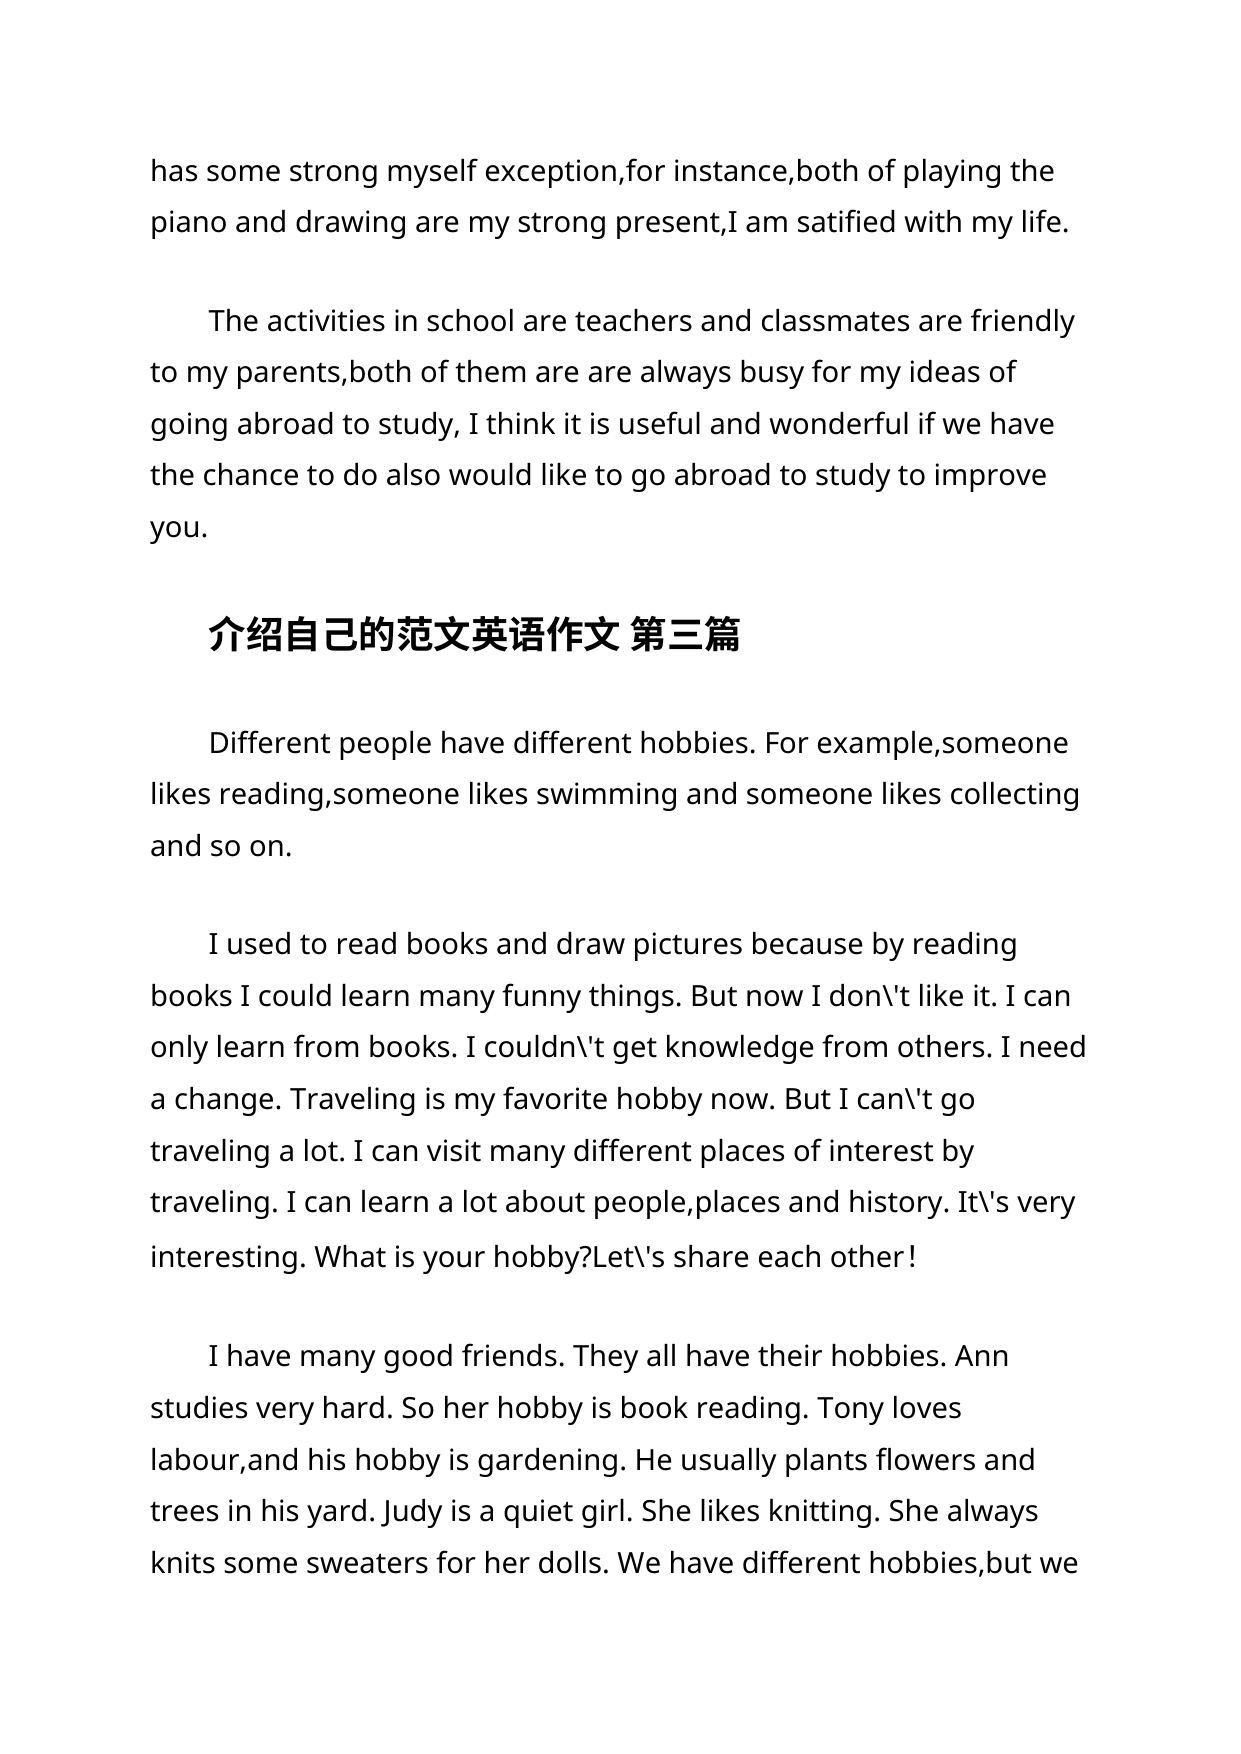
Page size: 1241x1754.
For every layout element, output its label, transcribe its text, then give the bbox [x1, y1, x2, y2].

text 介绍自己的范文英语作文 第三篇 [150, 605, 1090, 659]
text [150, 1336, 1090, 1582]
text The activities in school are teachers and classmates are friendly to my parents,both of them are are always busy for my ideas of going abroad to study, I think it is useful and wonderful if we have the chance to do also would like to go abroad to study to improve you. [150, 300, 1090, 546]
text Different people have different hobbies. For example,someone likes reading,someone likes swimming and someone likes collecting and so on. [150, 722, 1090, 865]
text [150, 150, 1090, 241]
text I used to read books and draw pictures because by reading books I could learn many funny things. But now I don\'t like it. I can only learn from books. I couldn\'t get knowledge from others. I need a change. Traveling is my favorite hobby now. But I can\'t go traveling a lot. I can visit many different places of interest by traveling. I can learn a lot about people,places and history. It\'s very interesting. What is your hobby?Let\'s share each other！ [150, 924, 1090, 1276]
